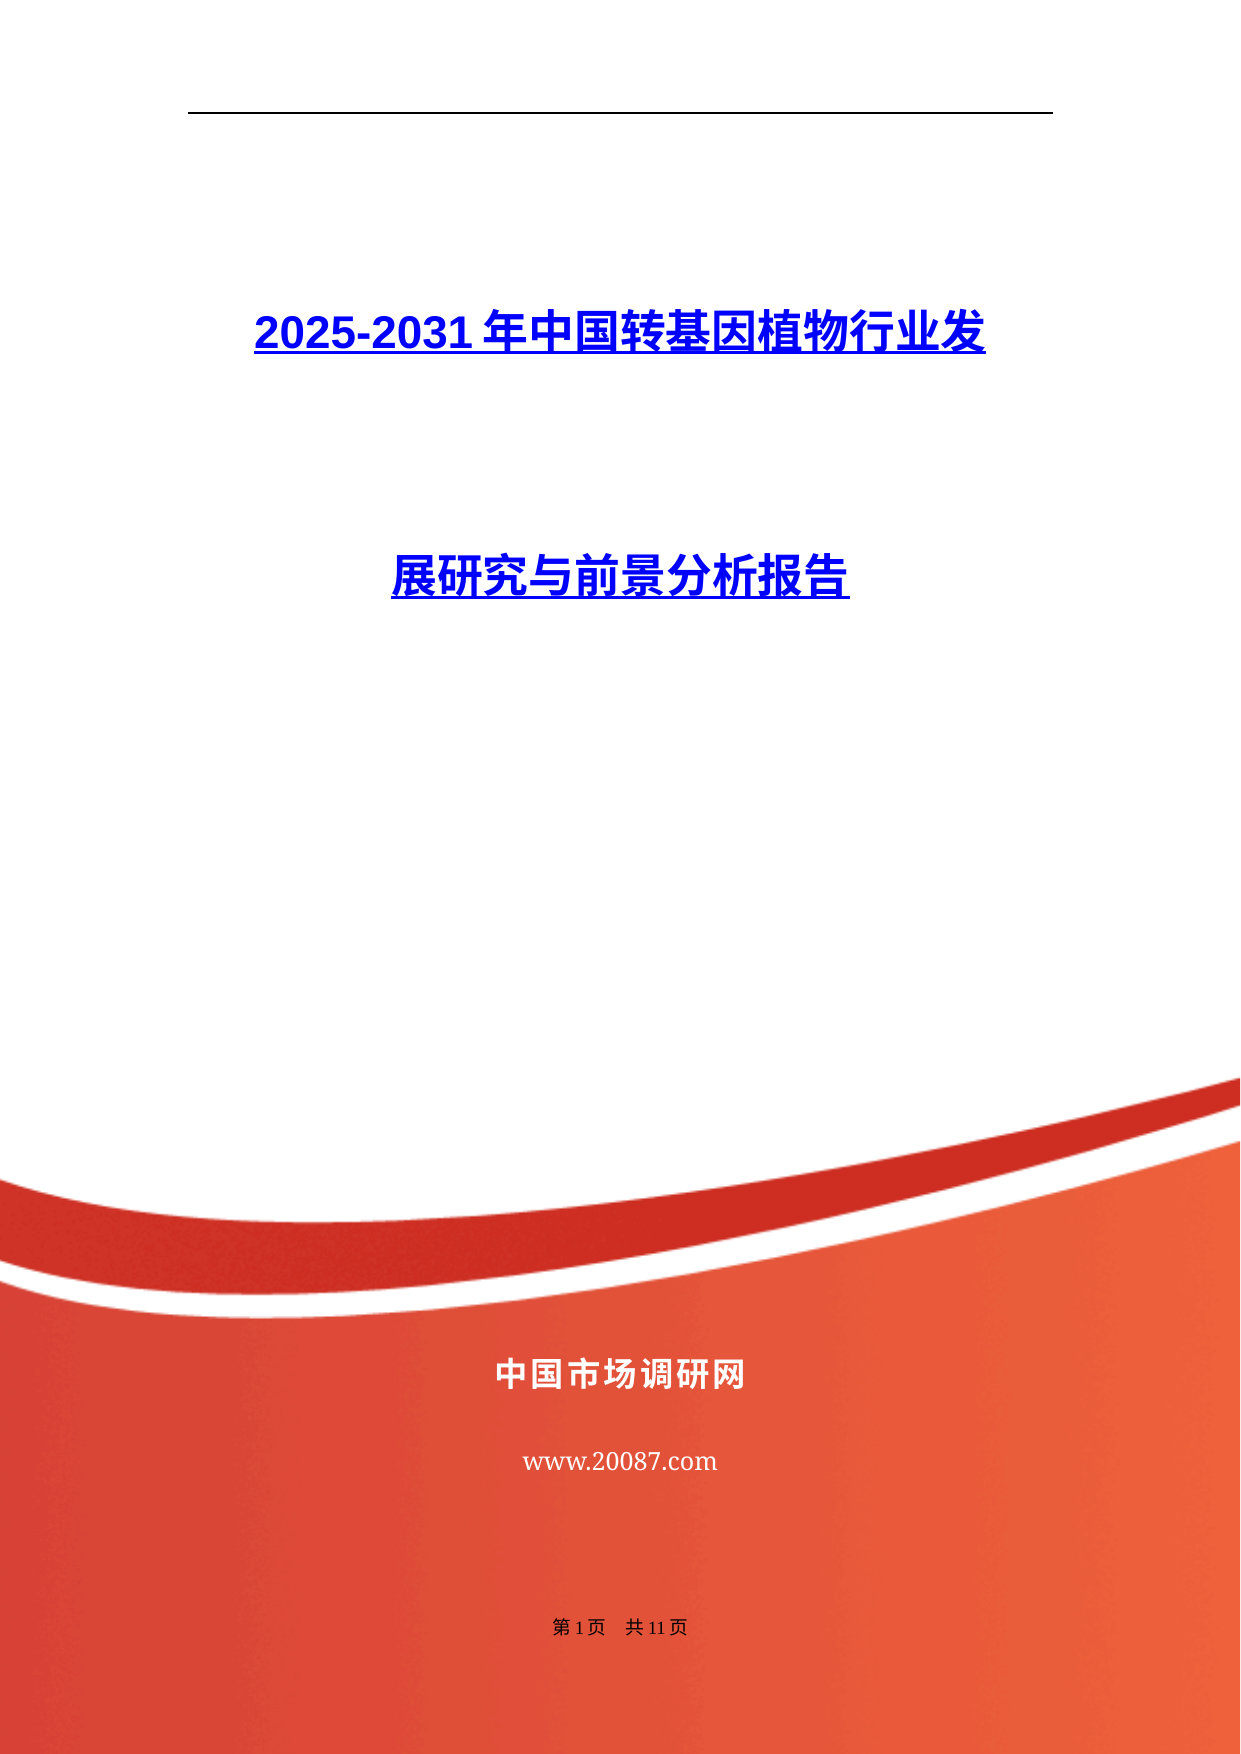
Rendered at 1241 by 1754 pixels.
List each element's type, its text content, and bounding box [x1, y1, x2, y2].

text www.20087.com [187, 1428, 1053, 1493]
subtitle 中国市场调研网 [187, 1339, 1053, 1404]
picture [0, 1006, 1241, 1754]
table_header 2025-2031年中国转基因植物行业发展研究与前景分析报告 [188, 207, 1053, 773]
